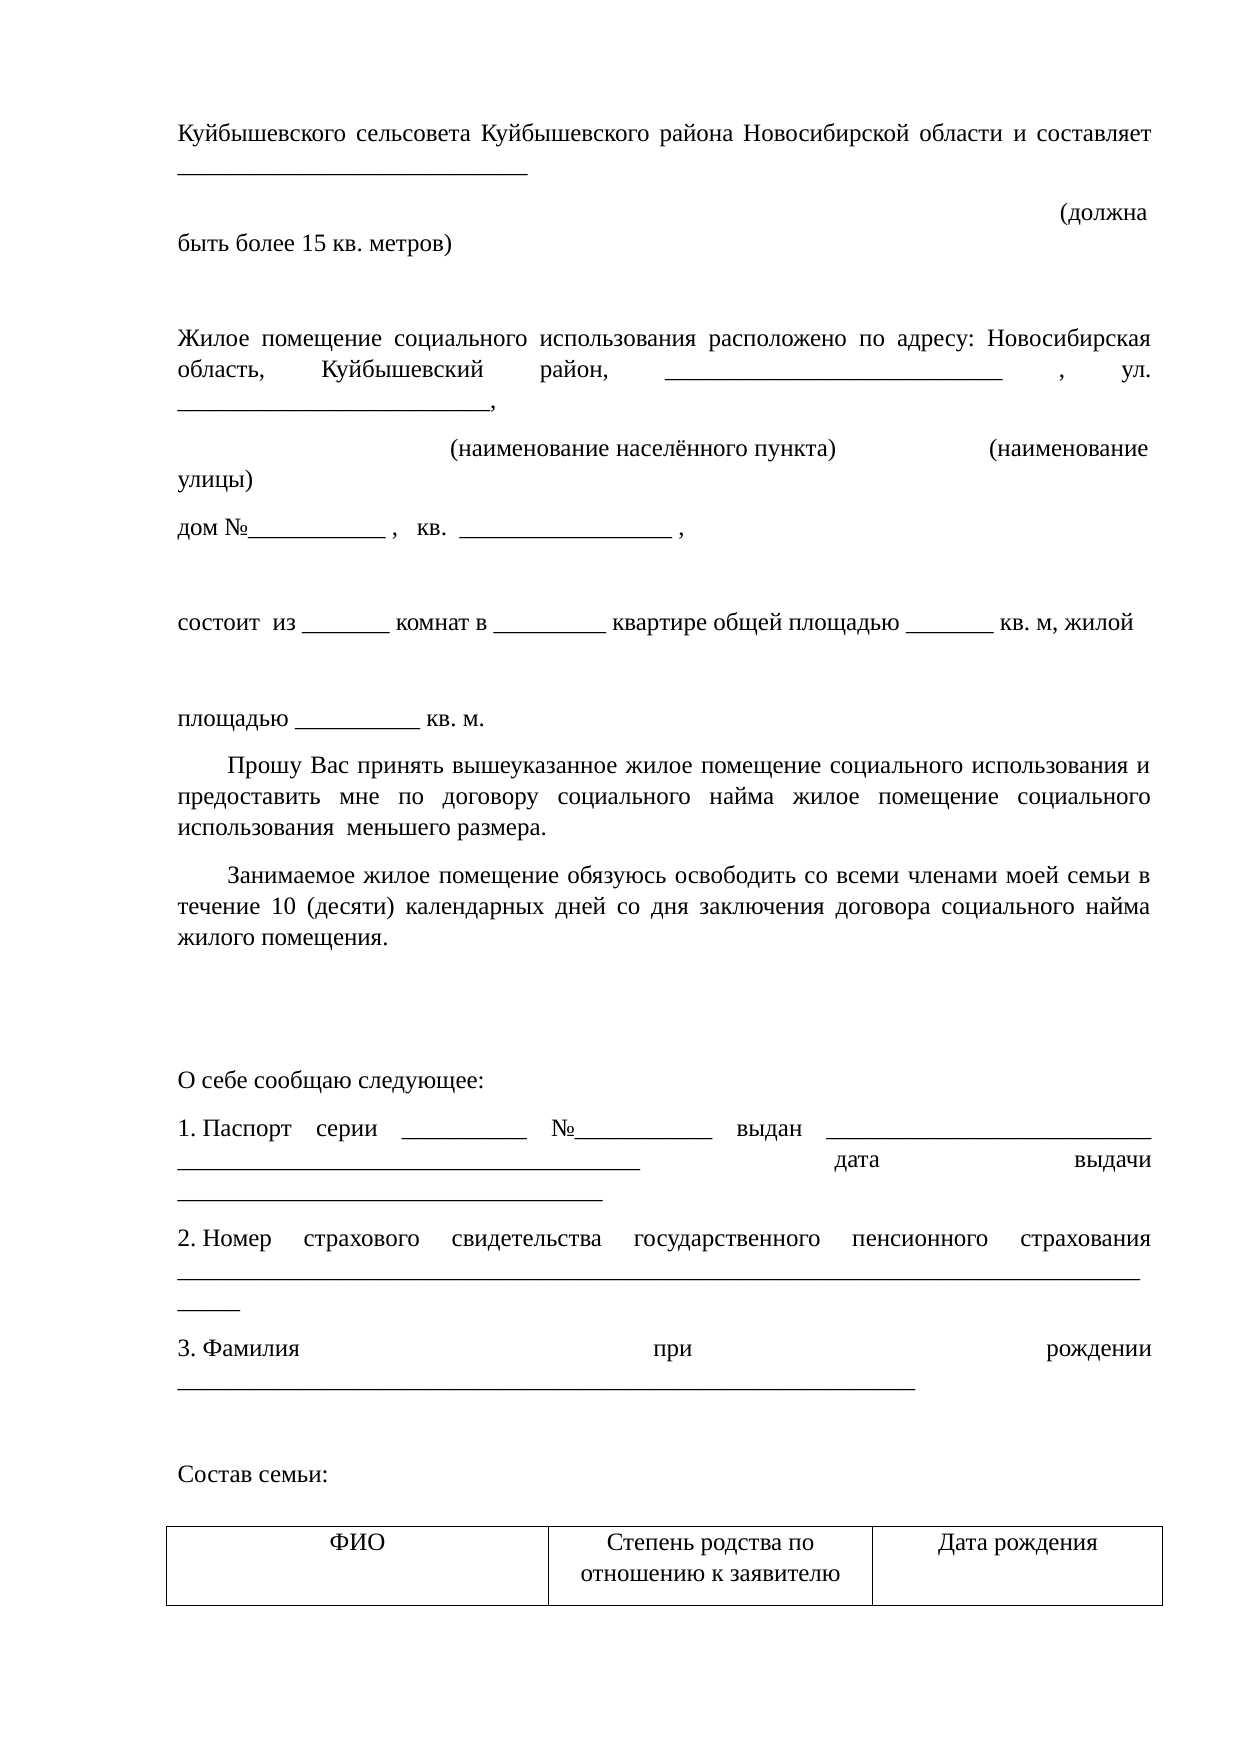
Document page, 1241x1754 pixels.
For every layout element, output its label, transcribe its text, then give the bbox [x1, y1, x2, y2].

text дом №___________ , кв. _________________ , [177, 512, 1152, 541]
text площадью __________ кв. м. [177, 703, 1152, 731]
text 3. Фамилия при рождении ___________________________________________________________ [177, 1333, 1152, 1392]
text О себе сообщаю следующее: [177, 1065, 1152, 1094]
text Жилое помещение социального использования расположено по адресу: Новосибирская область, Куйбышевский район, ___________________________ , ул. _________________________, [177, 323, 1152, 414]
text (наименование населённого пункта) (наименование улицы) [177, 433, 1152, 493]
text состоит из _______ комнат в _________ квартире общей площадью _______ кв. м, жилой [177, 607, 1152, 636]
table_header Степень родства по отношению к заявителю [549, 1527, 872, 1605]
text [177, 118, 1152, 178]
text 1. Паспорт серии __________ №___________ выдан __________________________ _____________________________________ дата выдачи __________________________________ [177, 1113, 1152, 1204]
text Состав семьи: [177, 1459, 1152, 1488]
text Занимаемое жилое помещение обязуюсь освободить со всеми членами моей семьи в течение 10 (десяти) календарных дней со дня заключения договора социального найма жилого помещения. [177, 860, 1152, 951]
text (должна быть более 15 кв. метров) [177, 197, 1152, 257]
text 2. Номер страхового свидетельства государственного пенсионного страхования __________________________________________________________________________________ [177, 1223, 1152, 1314]
text Прошу Вас принять вышеуказанное жилое помещение социального использования и предоставить мне по договору социального найма жилое помещение социального использования меньшего размера. [177, 750, 1152, 841]
table_header Дата рождения [873, 1527, 1162, 1605]
table_header ФИО [167, 1527, 548, 1605]
